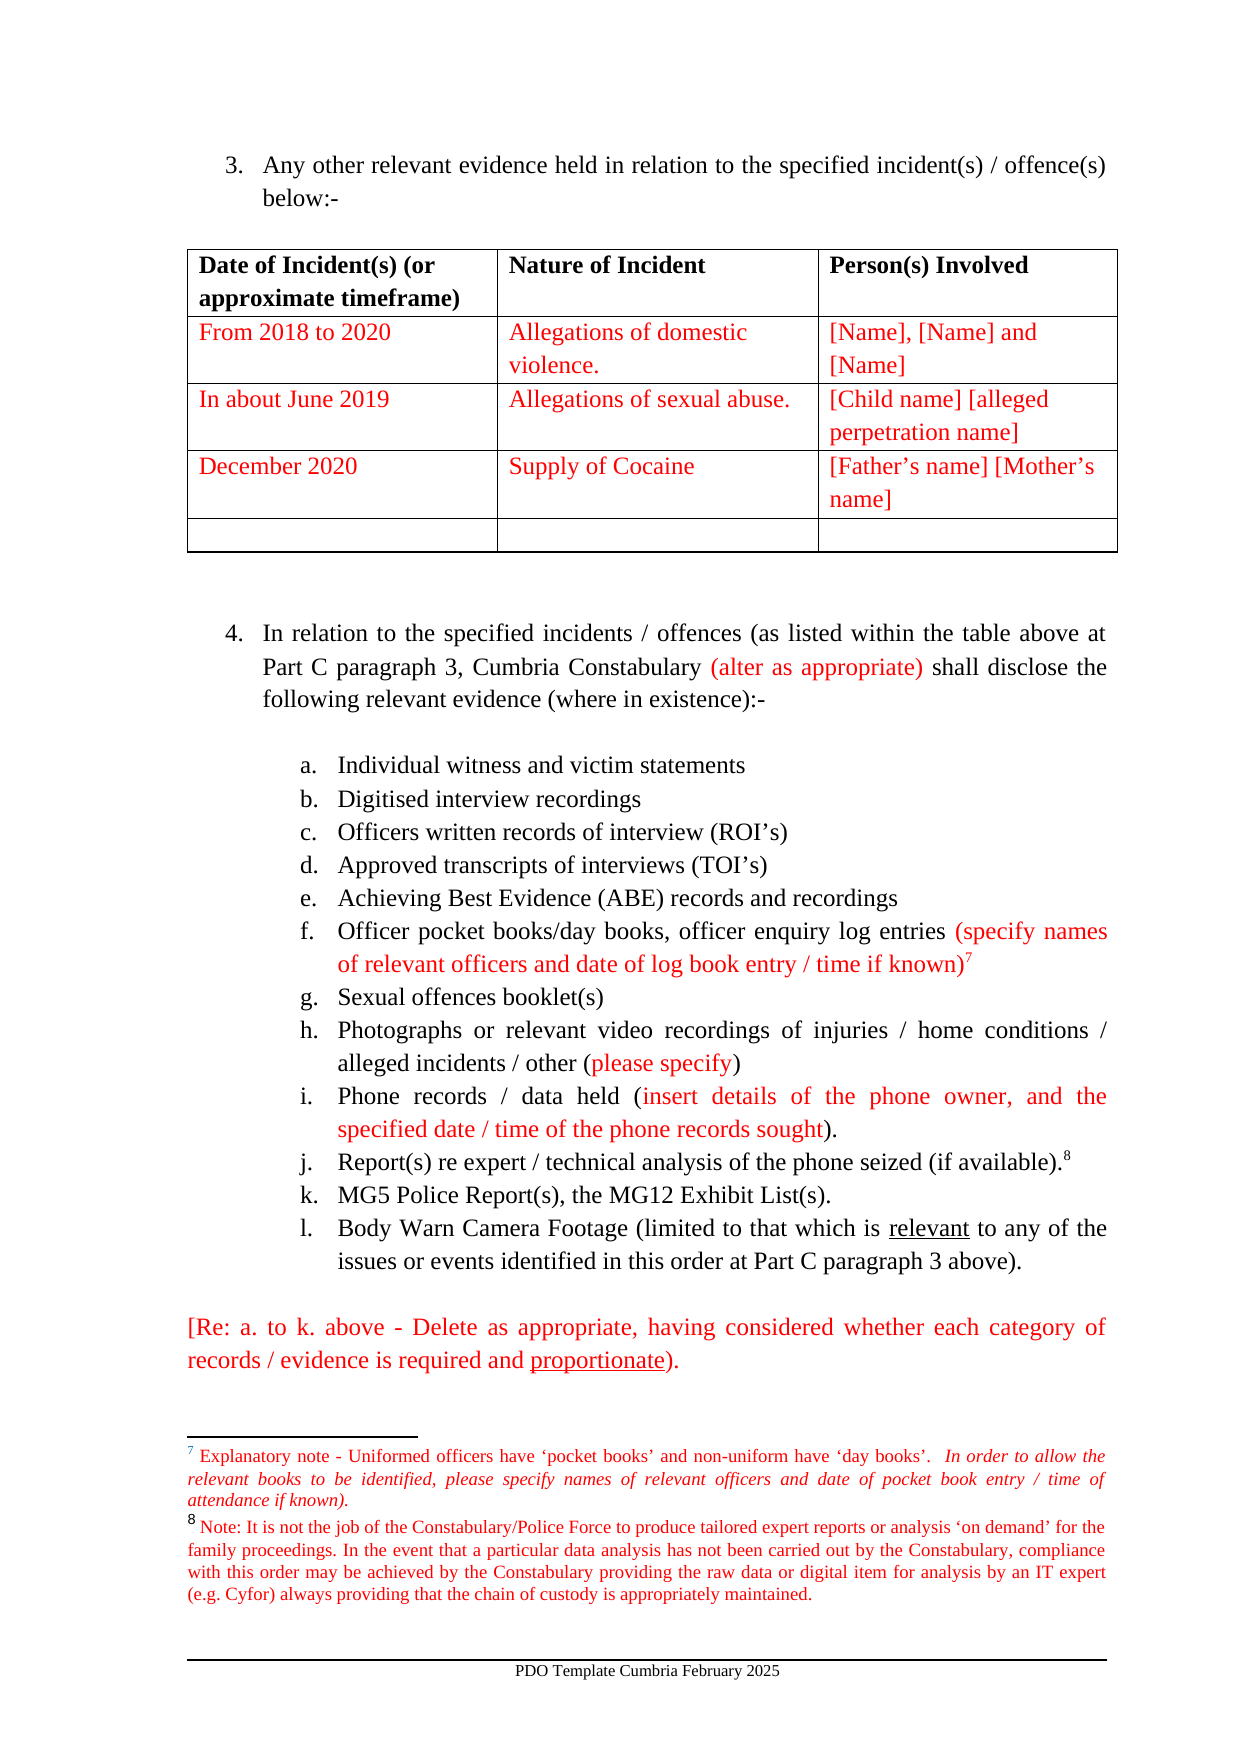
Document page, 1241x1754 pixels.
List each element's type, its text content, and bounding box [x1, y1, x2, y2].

table_cell Allegations of domestic violence. [498, 317, 818, 383]
table_header Date of Incident(s) (or approximate timeframe) [188, 250, 497, 316]
table_cell From 2018 to 2020 [188, 317, 497, 383]
table_cell [188, 519, 497, 551]
table_cell [Name], [Name] and [Name] [819, 317, 1117, 383]
table_header Person(s) Involved [819, 250, 1117, 316]
table_cell [819, 519, 1117, 551]
list Approved transcripts of interviews (TOI’s) [300, 850, 1107, 878]
list In relation to the specified incidents / offences (as listed within the table above at Part C paragraph 3, Cumbria Constabulary (alter as appropriate) shall disclose the following relevant evidence (where in existence):- [225, 618, 1107, 713]
list Achieving Best Evidence (ABE) records and recordings [300, 883, 1107, 911]
list Digitised interview recordings [300, 784, 1107, 812]
table_cell Supply of Cocaine [498, 451, 818, 517]
table_cell [Child name] [alleged perpetration name] [819, 384, 1117, 450]
list Officers written records of interview (ROI’s) [300, 817, 1107, 845]
table_header Nature of Incident [498, 250, 818, 316]
table_cell In about June 2019 [188, 384, 497, 450]
list Photographs or relevant video recordings of injuries / home conditions / alleged incidents / other (please specify) [300, 1015, 1107, 1077]
list MG5 Police Report(s), the MG12 Exhibit List(s). [300, 1180, 1107, 1209]
table_cell Allegations of sexual abuse. [498, 384, 818, 450]
list Any other relevant evidence held in relation to the specified incident(s) / offence(s) below:- [225, 150, 1107, 212]
list Officer pocket books/day books, officer enquiry log entries (specify names of relevant officers and date of log book entry / time if known) [300, 916, 1107, 977]
list Report(s) re expert / technical analysis of the phone seized (if available). [300, 1147, 1107, 1176]
list Sexual offences booklet(s) [300, 982, 1107, 1011]
text [Re: a. to k. above - Delete as appropriate, having considered whether each category of records / evidence is required and proportionate). [187, 1312, 1107, 1374]
table_cell [Father’s name] [Mother’s name] [819, 451, 1117, 517]
list Individual witness and victim statements [300, 751, 1107, 779]
list Body Warn Camera Footage (limited to that which is relevant to any of the issues or events identified in this order at Part C paragraph 3 above). [300, 1213, 1107, 1275]
table_cell [498, 519, 818, 551]
table_cell December 2020 [188, 451, 497, 517]
list Phone records / data held (insert details of the phone owner, and the specified date / time of the phone records sought). [300, 1081, 1107, 1143]
